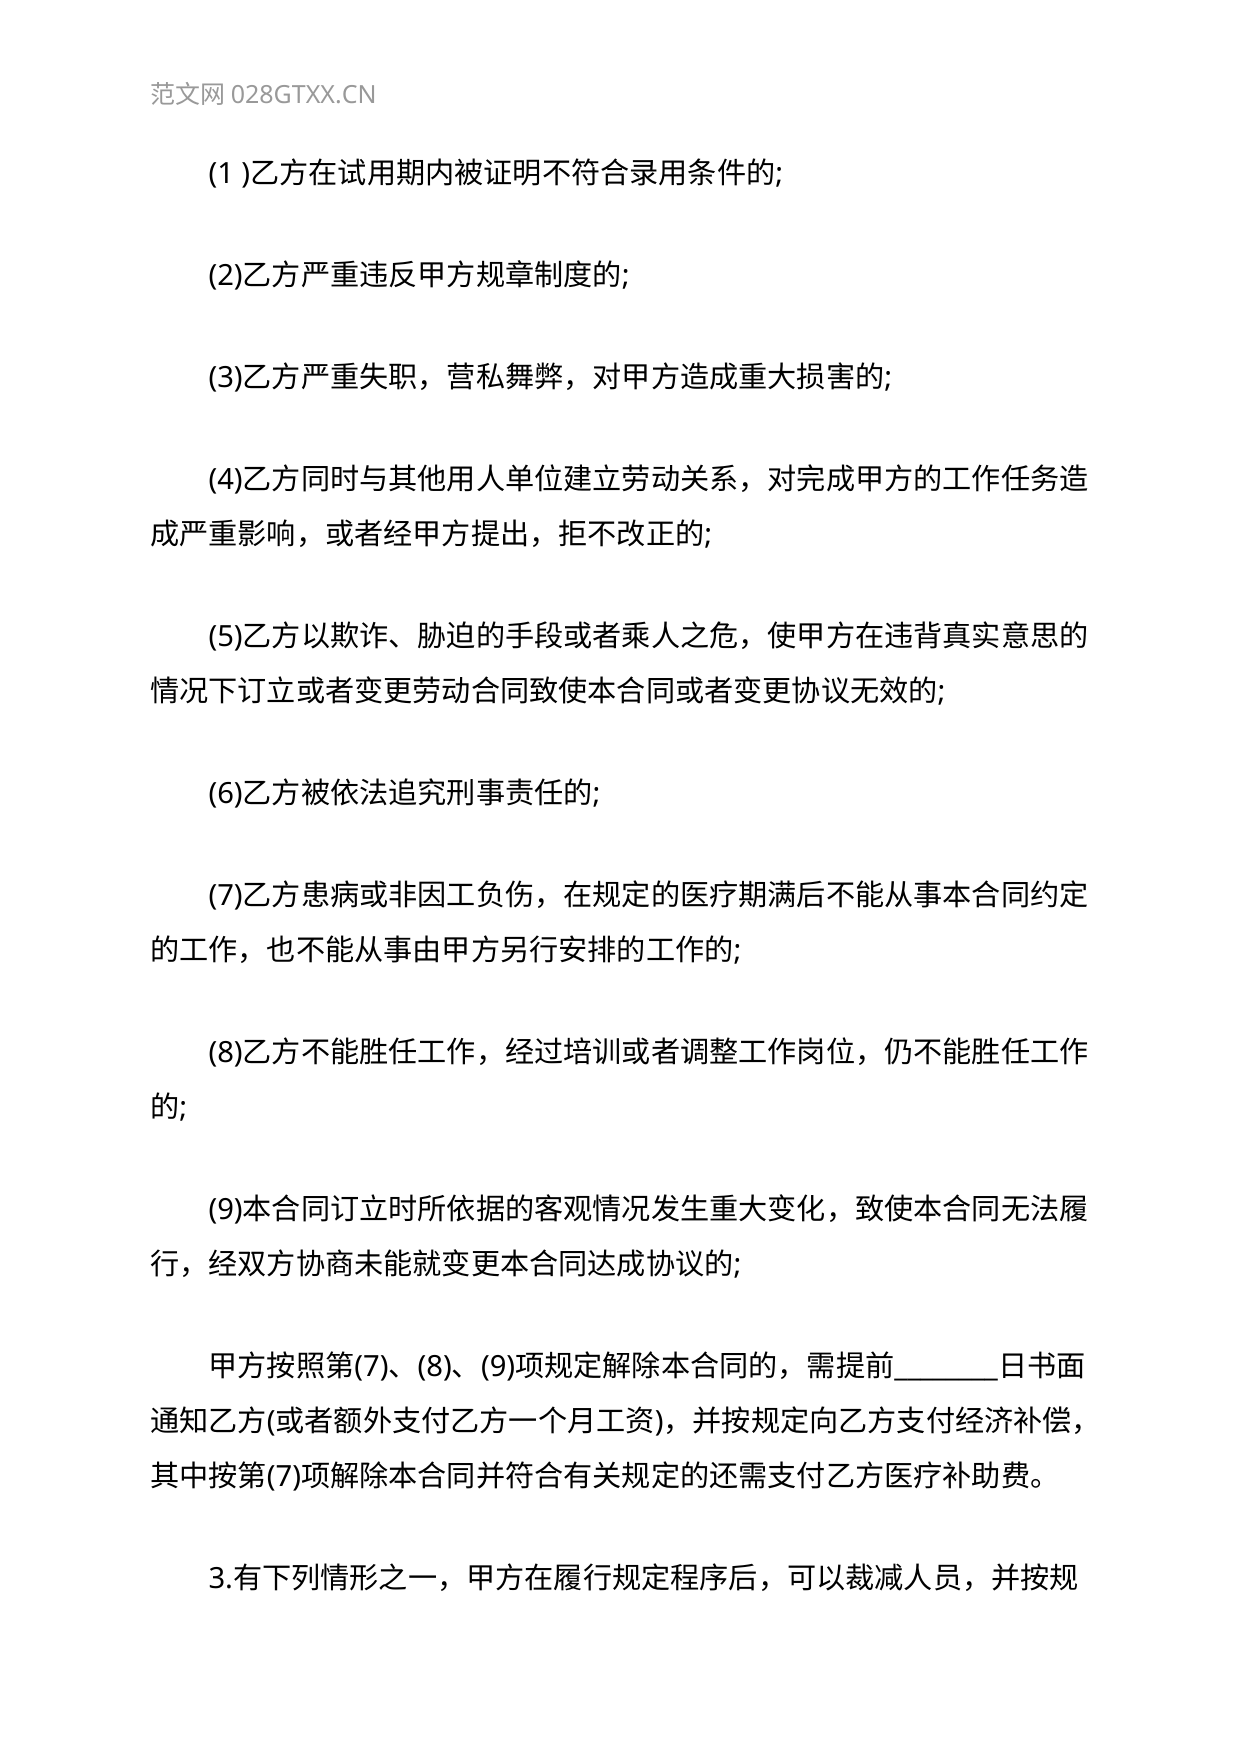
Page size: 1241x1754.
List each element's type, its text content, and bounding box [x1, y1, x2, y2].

text (1 )乙方在试用期内被证明不符合录用条件的; [150, 150, 1090, 192]
text (4)乙方同时与其他用人单位建立劳动关系，对完成甲方的工作任务造成严重影响，或者经甲方提出，拒不改正的; [150, 456, 1090, 553]
text (3)乙方严重失职，营私舞弊，对甲方造成重大损害的; [150, 354, 1090, 396]
text (8)乙方不能胜任工作，经过培训或者调整工作岗位，仍不能胜任工作的; [150, 1029, 1090, 1126]
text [150, 1555, 1090, 1597]
text (2)乙方严重违反甲方规章制度的; [150, 252, 1090, 294]
text (9)本合同订立时所依据的客观情况发生重大变化，致使本合同无法履行，经双方协商未能就变更本合同达成协议的; [150, 1186, 1090, 1283]
text (6)乙方被依法追究刑事责任的; [150, 770, 1090, 812]
text (5)乙方以欺诈、胁迫的手段或者乘人之危，使甲方在违背真实意思的情况下订立或者变更劳动合同致使本合同或者变更协议无效的; [150, 613, 1090, 710]
text 甲方按照第(7)、(8)、(9)项规定解除本合同的，需提前________日书面通知乙方(或者额外支付乙方一个月工资)，并按规定向乙方支付经济补偿，其中按第(7)项解除本合同并符合有关规定的还需支付乙方医疗补助费。 [150, 1343, 1090, 1495]
text (7)乙方患病或非因工负伤，在规定的医疗期满后不能从事本合同约定的工作，也不能从事由甲方另行安排的工作的; [150, 872, 1090, 969]
